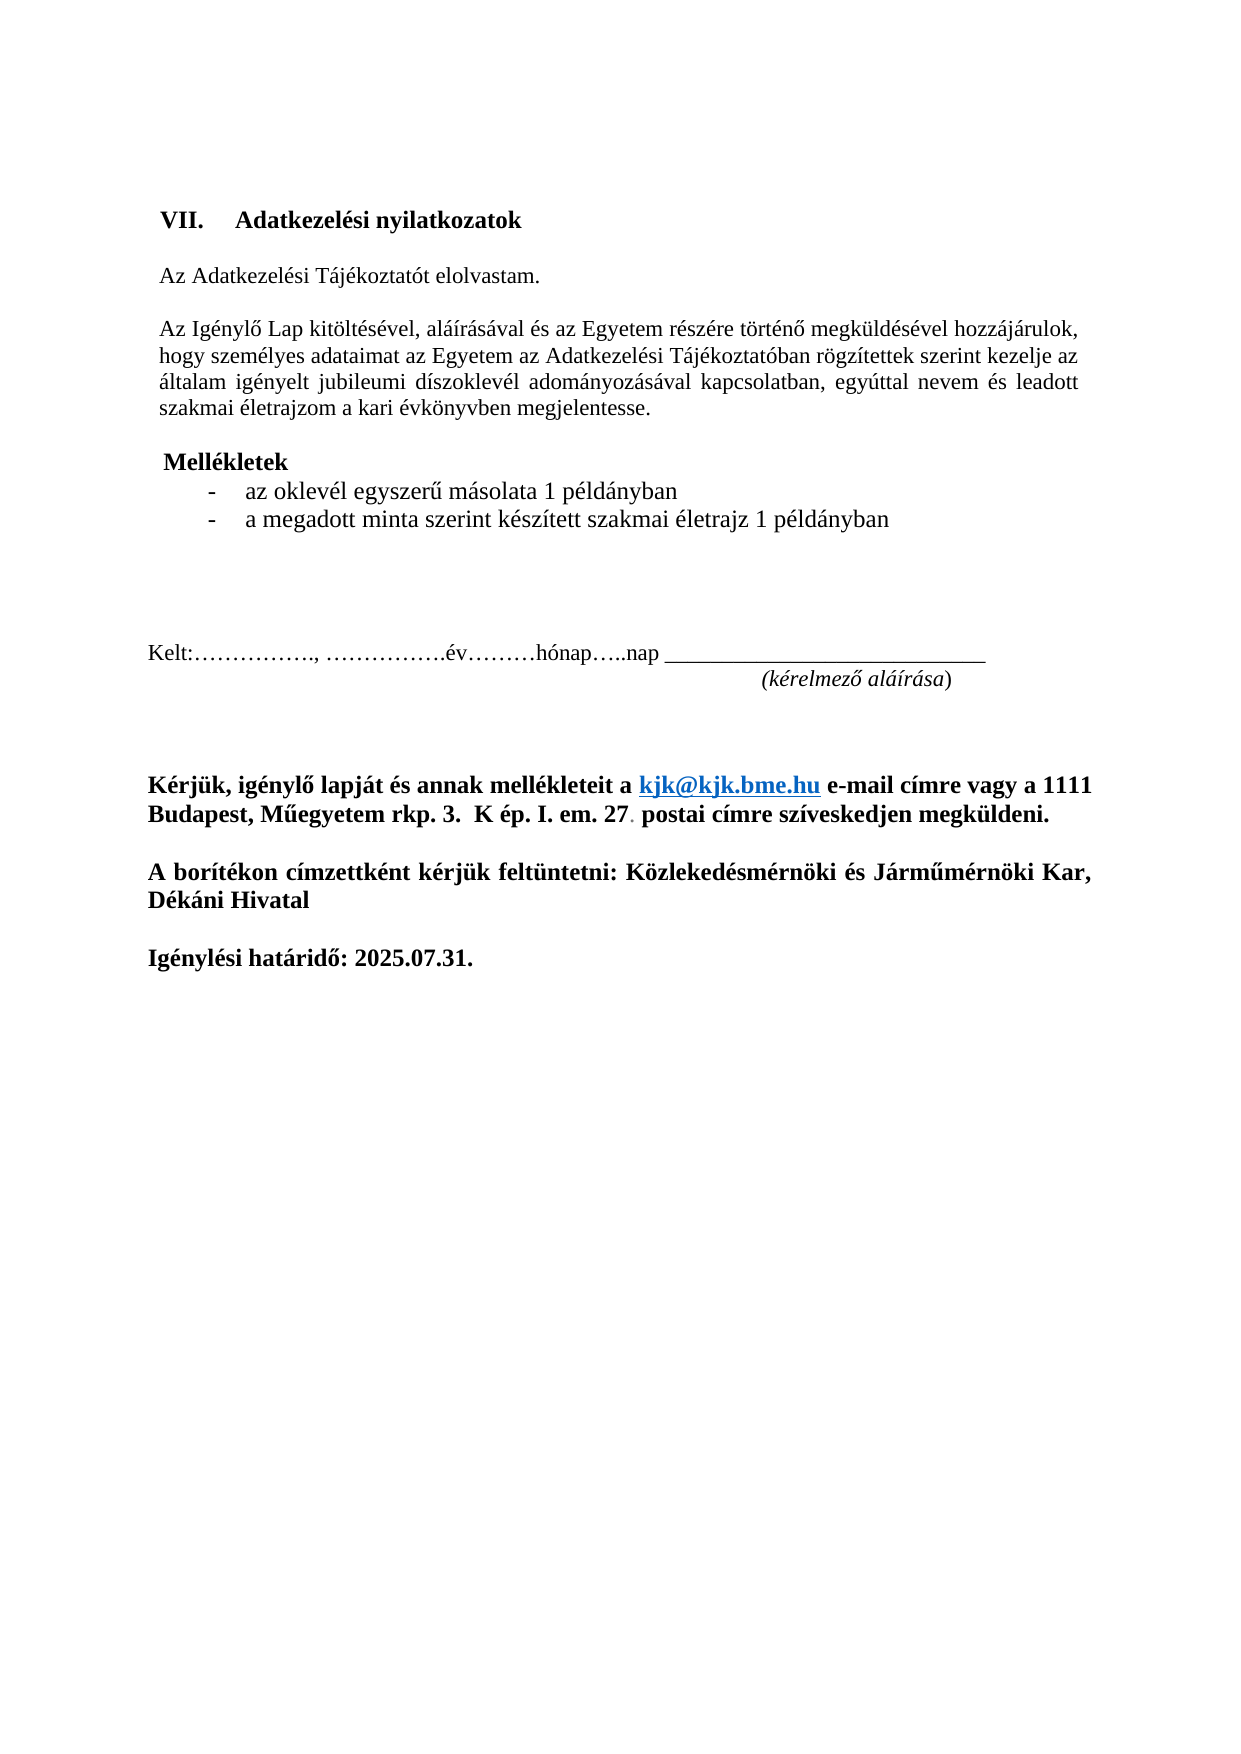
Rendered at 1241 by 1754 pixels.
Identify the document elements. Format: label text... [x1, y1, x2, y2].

table_cell Az Adatkezelési Tájékoztatót elolvastam. [148, 263, 1092, 289]
text Kérjük, igénylő lapját és annak mellékleteit a kjk@kjk.bme.hu e-mail címre vagy a 1111 Budapest, Műegyetem rkp. 3. K ép. I. em. 27. postai címre szíveskedjen megküldeni. [148, 771, 1093, 828]
table_cell Az Igénylő Lap kitöltésével, aláírásával és az Egyetem részére történő megküldésével hozzájárulok, hogy személyes adataimat az Egyetem az Adatkezelési Tájékoztatóban rögzítettek szerint kezelje az általam igényelt jubileumi díszoklevél adományozásával kapcsolatban, egyúttal nevem és leadott szakmai életrajzom a kari évkönyvben megjelentesse. [148, 289, 1092, 586]
text Igénylési határidő: 2025.07.31. [148, 943, 1093, 972]
text A borítékon címzettként kérjük feltüntetni: Közlekedésmérnöki és Járműmérnöki Kar, Dékáni Hivatal [148, 857, 1093, 914]
table_header Adatkezelési nyilatkozatok [148, 205, 1092, 263]
text (kérelmező aláírása) [148, 665, 1093, 691]
text Kelt:……………., …………….év………hónap…..nap ____________________________ [148, 639, 1093, 665]
